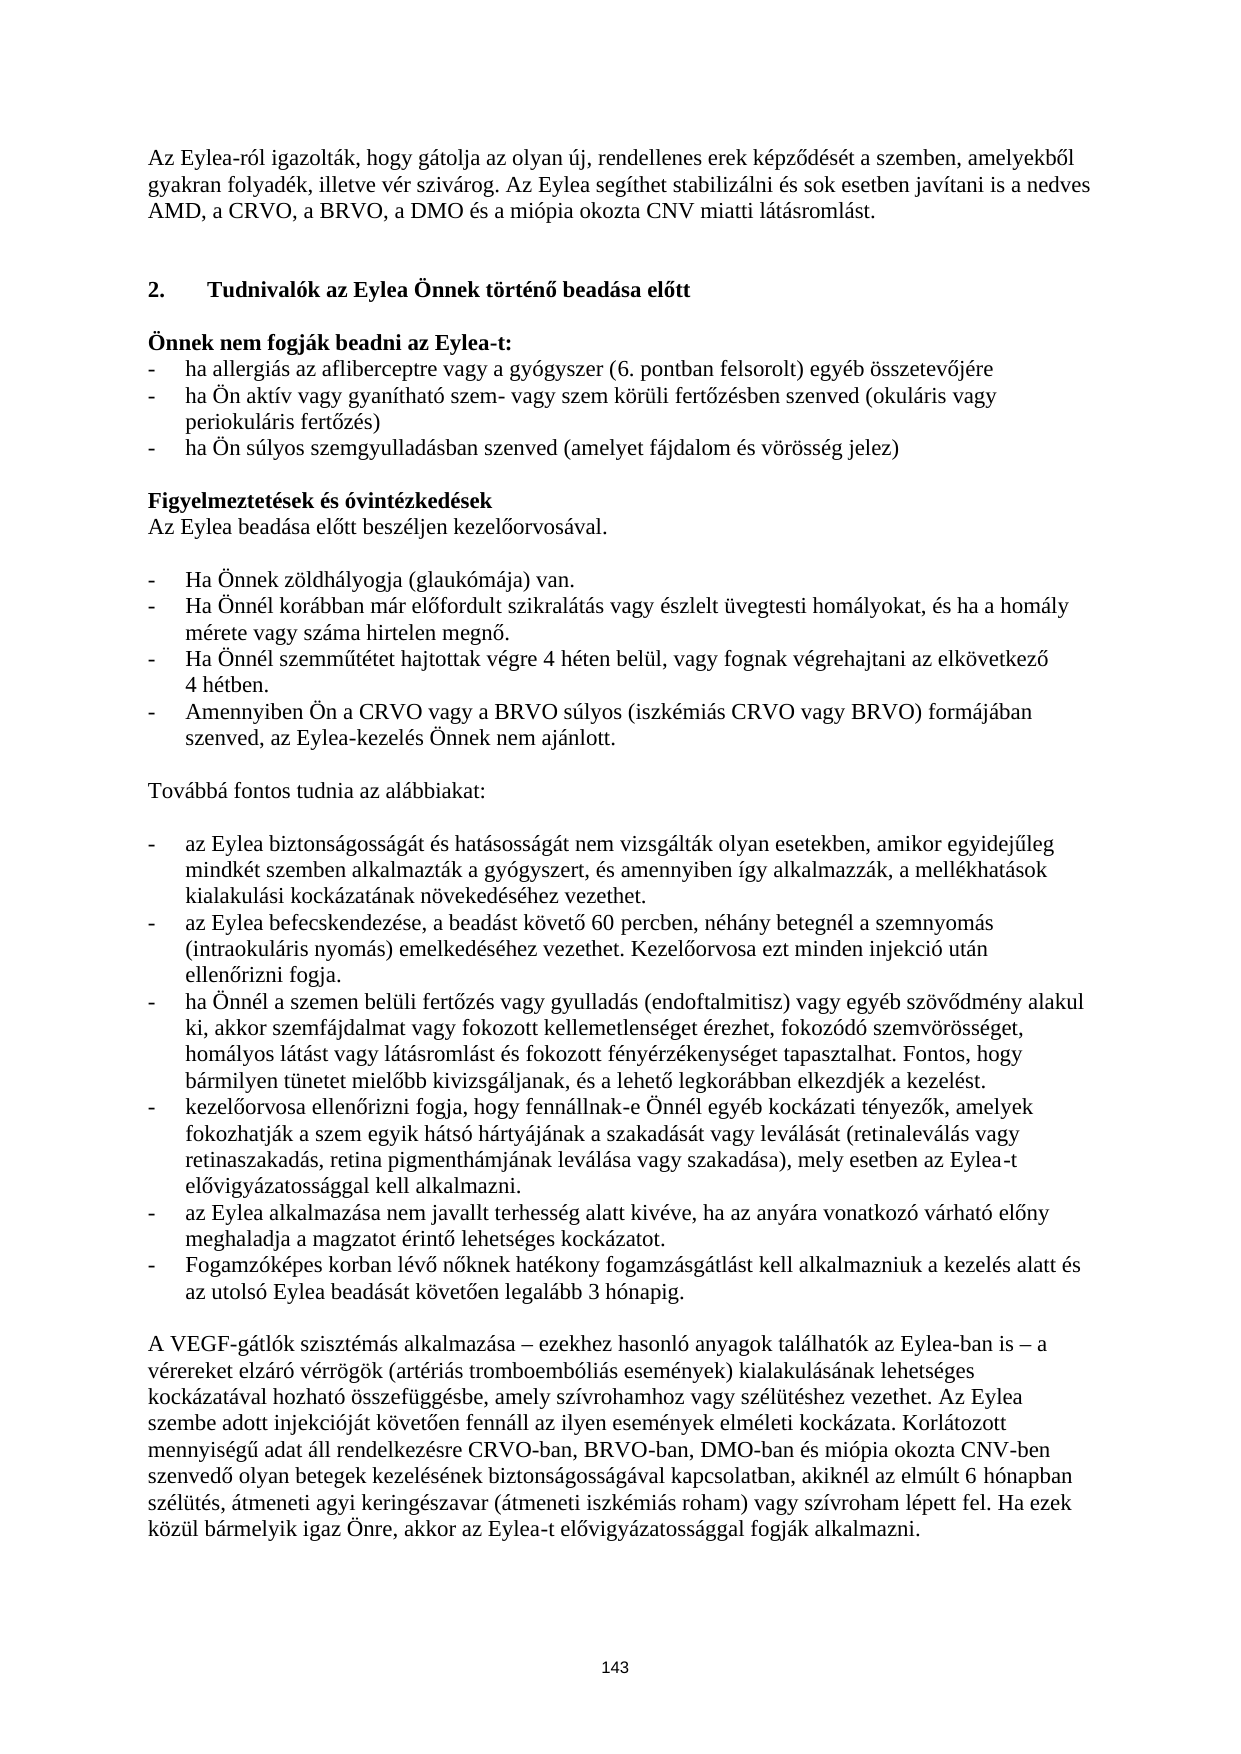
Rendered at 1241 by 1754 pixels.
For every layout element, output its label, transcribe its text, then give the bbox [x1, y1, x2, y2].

list ha Önnél a szemen belüli fertőzés vagy gyulladás (endoftalmitisz) vagy egyéb szövődmény alakul ki, akkor szemfájdalmat vagy fokozott kellemetlenséget érezhet, fokozódó szemvörösséget, homályos látást vagy látásromlást és fokozott fényérzékenységet tapasztalhat. Fontos, hogy bármilyen tünetet mielőbb kivizsgáljanak, és a lehető legkorábban elkezdjék a kezelést. [148, 988, 1093, 1093]
list Fogamzóképes korban lévő nőknek hatékony fogamzásgátlást kell alkalmazniuk a kezelés alatt és az utolsó Eylea beadását követően legalább 3 hónapig. [148, 1251, 1093, 1304]
list Az Eylea-ról igazolták, hogy gátolja az olyan új, rendellenes erek képződését a szemben, amelyekből gyakran folyadék, illetve vér szivárog. Az Eylea segíthet stabilizálni és sok esetben javítani is a nedves AMD, a CRVO, a BRVO, a DMO és a miópia okozta CNV miatti látásromlást. [148, 144, 1093, 223]
list Önnek nem fogják beadni az Eylea-t: [148, 329, 1092, 355]
text A VEGF-gátlók szisztémás alkalmazása – ezekhez hasonló anyagok találhatók az Eylea-ban is – a vérereket elzáró vérrögök (artériás tromboembóliás események) kialakulásának lehetséges kockázatával hozható összefüggésbe, amely szívrohamhoz vagy szélütéshez vezethet. Az Eylea szembe adott injekcióját követően fennáll az ilyen események elméleti kockázata. Korlátozott mennyiségű adat áll rendelkezésre CRVO-ban, BRVO-ban, DMO-ban és miópia okozta CNV-ben szenvedő olyan betegek kezelésének biztonságosságával kapcsolatban, akiknél az elmúlt 6 hónapban szélütés, átmeneti agyi keringészavar (átmeneti iszkémiás roham) vagy szívroham lépett fel. Ha ezek közül bármelyik igaz Önre, akkor az Eylea-t elővigyázatossággal fogják alkalmazni. [148, 1330, 1093, 1541]
list az Eylea befecskendezése, a beadást követő 60 percben, néhány betegnél a szemnyomás (intraokuláris nyomás) emelkedéséhez vezethet. Kezelőorvosa ezt minden injekció után ellenőrizni fogja. [148, 909, 1092, 988]
list Figyelmeztetések és óvintézkedések [148, 487, 1093, 513]
list ha Ön aktív vagy gyanítható szem- vagy szem körüli fertőzésben szenved (okuláris vagy periokuláris fertőzés) [148, 382, 1092, 434]
list Ha Önnél szemműtétet hajtottak végre 4 héten belül, vagy fognak végrehajtani az elkövetkező 4 hétben. [148, 645, 1093, 698]
list az Eylea alkalmazása nem javallt terhesség alatt kivéve, ha az anyára vonatkozó várható előny meghaladja a magzatot érintő lehetséges kockázatot. [148, 1199, 1093, 1251]
list ha Ön súlyos szemgyulladásban szenved (amelyet fájdalom és vörösség jelez) [148, 434, 1092, 461]
list Ha Önnek zöldhályogja (glaukómája) van. [148, 566, 1092, 592]
list az Eylea biztonságosságát és hatásosságát nem vizsgálták olyan esetekben, amikor egyidejűleg mindkét szemben alkalmazták a gyógyszert, és amennyiben így alkalmazzák, a mellékhatások kialakulási kockázatának növekedéséhez vezethet. [148, 830, 1093, 909]
list ha allergiás az afliberceptre vagy a gyógyszer (6. pontban felsorolt) egyéb összetevőjére [148, 355, 1092, 382]
list Amennyiben Ön a CRVO vagy a BRVO súlyos (iszkémiás CRVO vagy BRVO) formájában szenved, az Eylea-kezelés Önnek nem ajánlott. [148, 698, 1093, 751]
list kezelőorvosa ellenőrizni fogja, hogy fennállnak-e Önnél egyéb kockázati tényezők, amelyek fokozhatják a szem egyik hátsó hártyájának a szakadását vagy leválását (retinaleválás vagy retinaszakadás, retina pigmenthámjának leválása vagy szakadása), mely esetben az Eylea-t elővigyázatossággal kell alkalmazni. [148, 1093, 1093, 1199]
list Az Eylea beadása előtt beszéljen kezelőorvosával. [148, 513, 1093, 540]
text 2. Tudnivalók az Eylea Önnek történő beadása előtt [148, 276, 1093, 303]
list Ha Önnél korábban már előfordult szikralátás vagy észlelt üvegtesti homályokat, és ha a homály mérete vagy száma hirtelen megnő. [148, 592, 1093, 645]
text Továbbá fontos tudnia az alábbiakat: [148, 777, 1092, 803]
